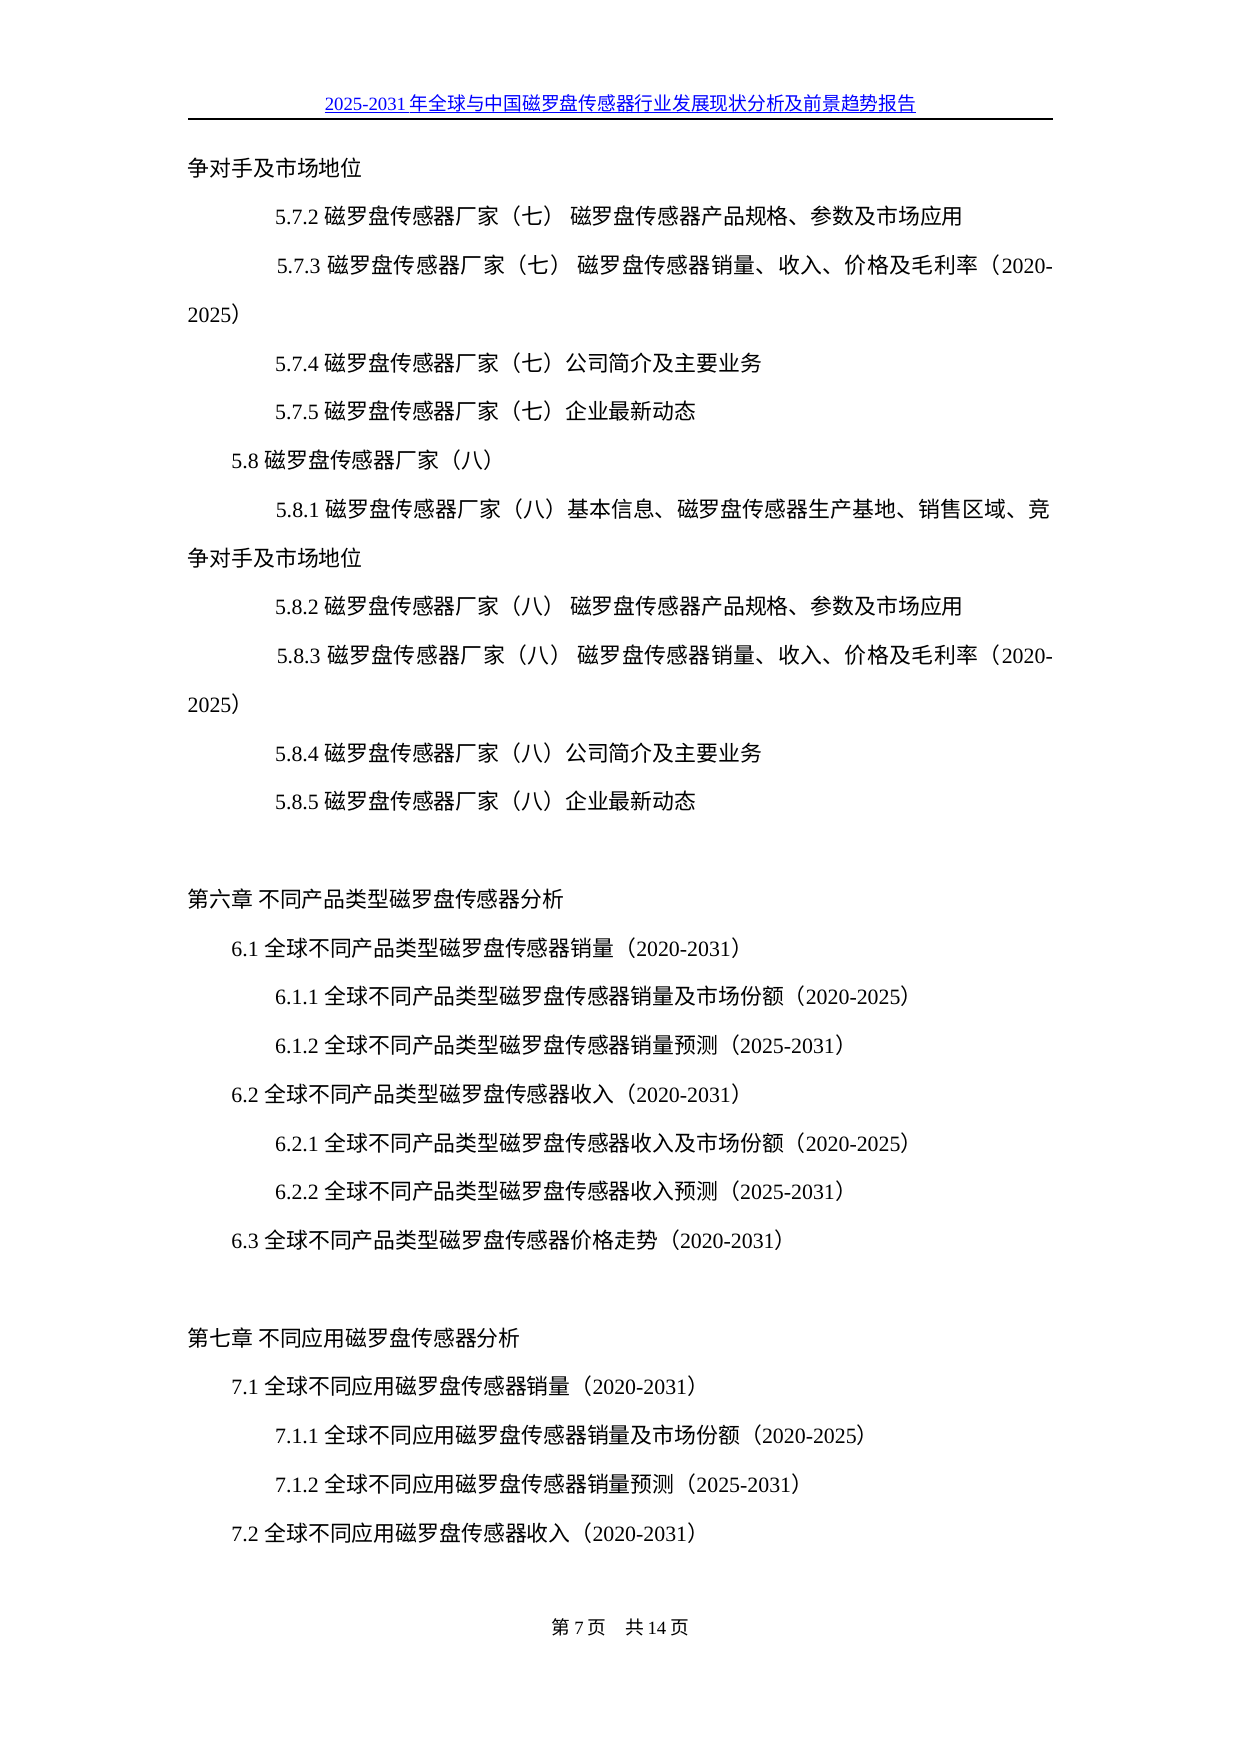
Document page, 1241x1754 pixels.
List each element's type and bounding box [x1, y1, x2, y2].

text [187, 150, 1053, 1548]
